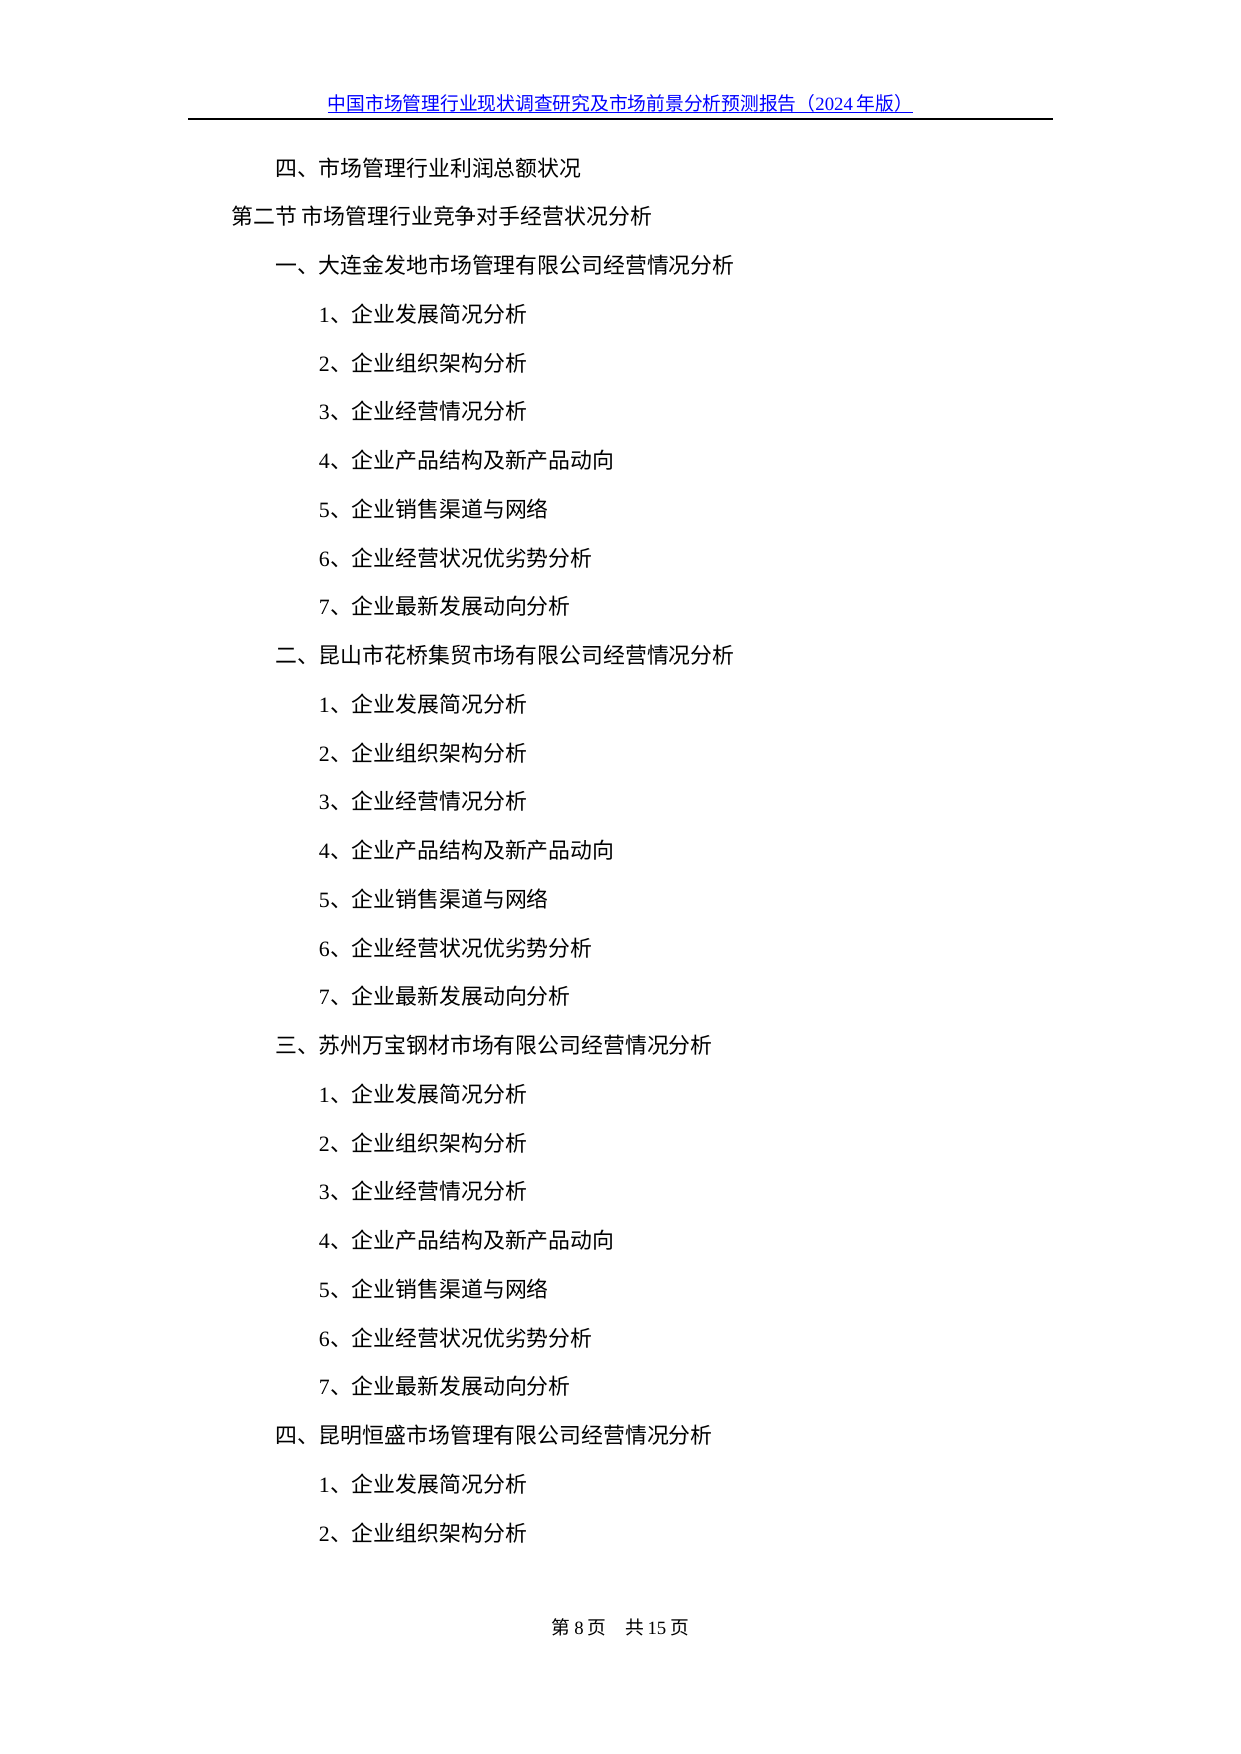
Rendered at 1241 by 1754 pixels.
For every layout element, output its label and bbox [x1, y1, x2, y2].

text [187, 150, 1053, 1548]
